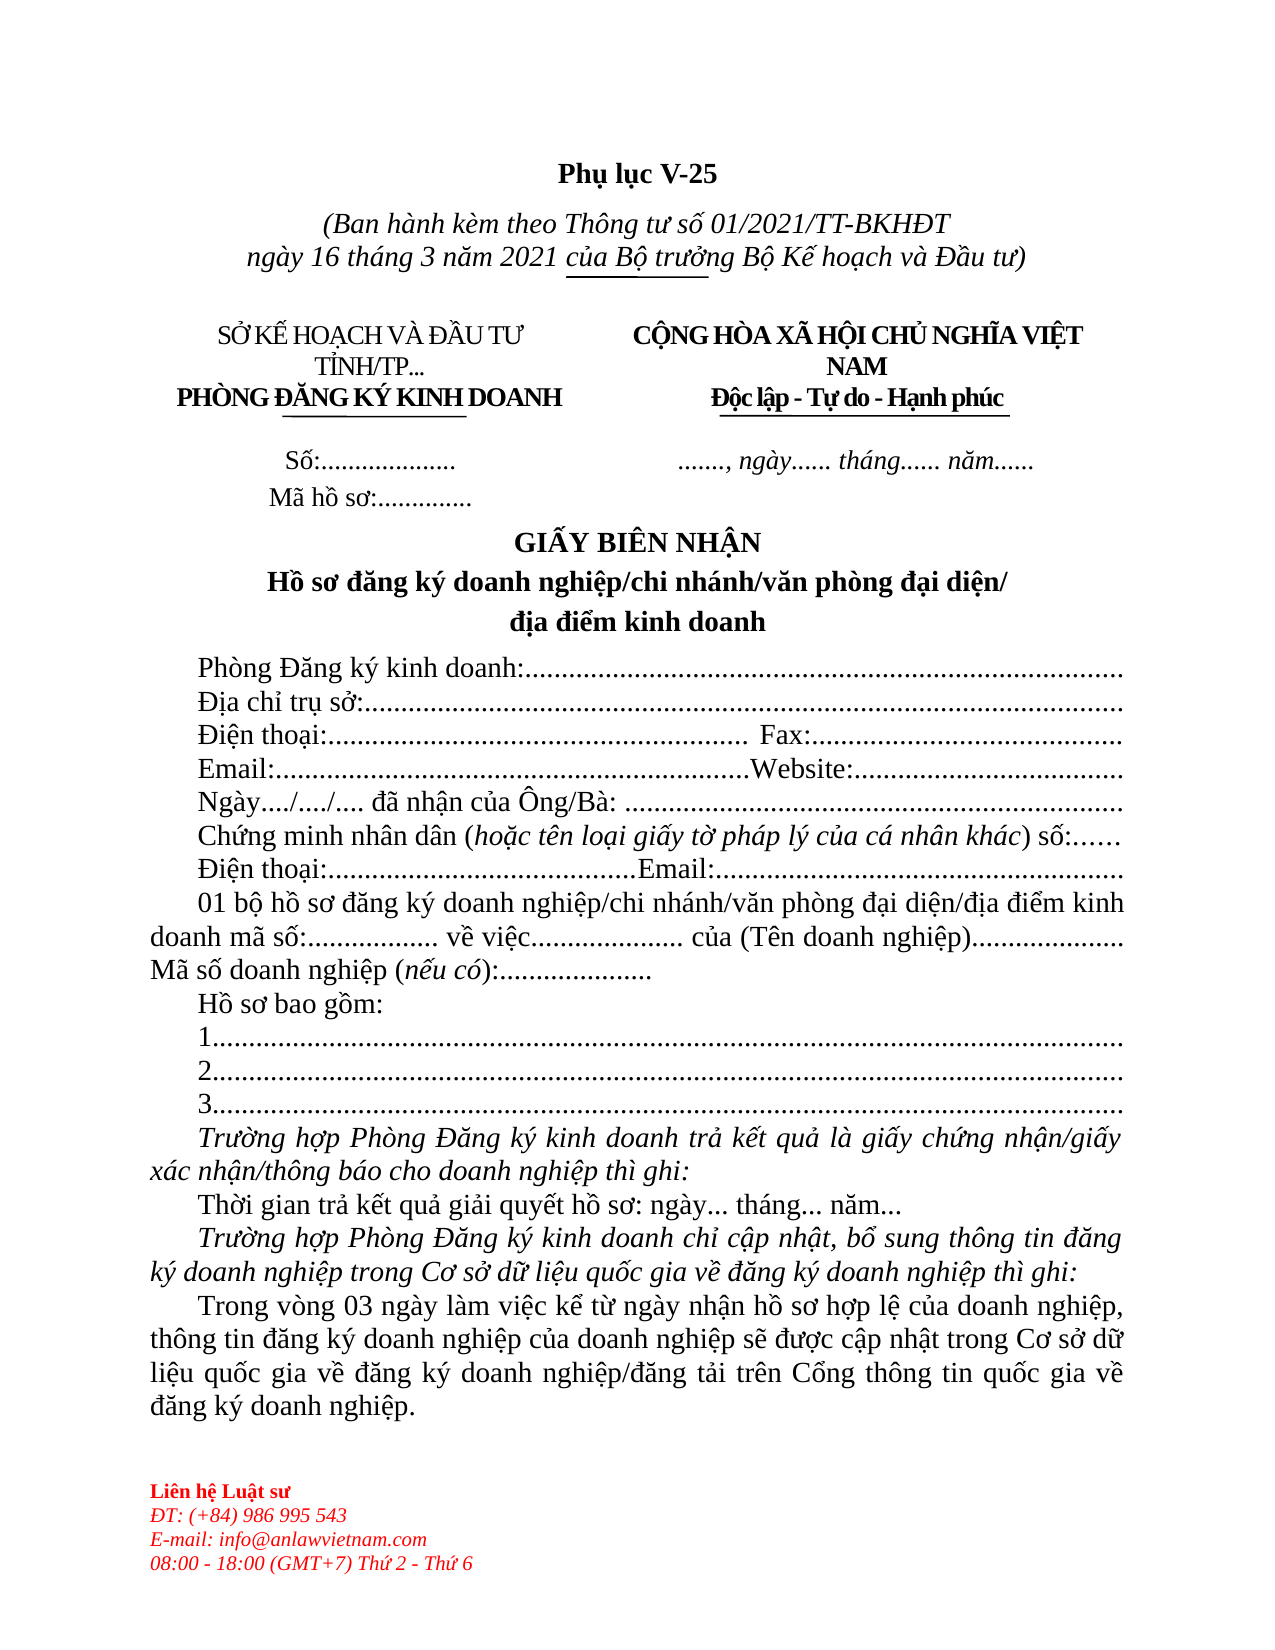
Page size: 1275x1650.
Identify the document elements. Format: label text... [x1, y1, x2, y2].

text Trường hợp Phòng Đăng ký kinh doanh chỉ cập nhật, bổ sung thông tin đăng ký doanh nghiệp trong Cơ sở dữ liệu quốc gia về đăng ký doanh nghiệp thì ghi: [150, 1221, 1125, 1288]
text Chứng minh nhân dân (hoặc tên loại giấy tờ pháp lý của cá nhân khác) số: [150, 818, 1125, 852]
text Thời gian trả kết quả giải quyết hồ sơ: ngày... tháng... năm... [150, 1187, 1125, 1221]
table_header SỞ KẾ HOẠCH VÀ ĐẦU TƯ TỈNH/TP... PHÒNG ĐĂNG KÝ KINH DOANH Số:.................... Mã hồ sơ:.............. [150, 319, 591, 518]
text Hồ sơ bao gồm: [150, 986, 1125, 1019]
text 2. [150, 1053, 1125, 1086]
text 1. [150, 1019, 1125, 1053]
text 3. [150, 1086, 1125, 1120]
text ngày 16 tháng 3 năm 2021 của Bộ trưởng Bộ Kế hoạch và Đầu tư) [150, 239, 1125, 273]
text GIẤY BIÊN NHẬN [150, 525, 1125, 558]
text Trường hợp Phòng Đăng ký kinh doanh trả kết quả là giấy chứng nhận/giấy xác nhận/thông báo cho doanh nghiệp thì ghi: [150, 1120, 1125, 1187]
table_header CỘNG HÒA XÃ HỘI CHỦ NGHĨA VIỆT NAM Độc lập - Tự do - Hạnh phúc ......., ngày...... tháng...... năm...... [591, 319, 1125, 518]
text Phụ lục V-25 [150, 156, 1125, 190]
text Phòng Đăng ký kinh doanh: [150, 650, 1125, 684]
text Trong vòng 03 ngày làm việc kể từ ngày nhận hồ sơ hợp lệ của doanh nghiệp, thông tin đăng ký doanh nghiệp của doanh nghiệp sẽ được cập nhật trong Cơ sở dữ liệu quốc gia về đăng ký doanh nghiệp/đăng tải trên Cổng thông tin quốc gia về đăng ký doanh nghiệp. [150, 1288, 1125, 1422]
text Địa chỉ trụ sở: [150, 684, 1125, 717]
text Email: Website: [150, 751, 1125, 784]
text địa điểm kinh doanh [150, 604, 1125, 638]
text Ngày..../..../.... đã nhận của Ông/Bà: [150, 784, 1125, 818]
text Điện thoại: Email: [150, 852, 1125, 885]
text Hồ sơ đăng ký doanh nghiệp/chi nhánh/văn phòng đại diện/ [150, 564, 1125, 598]
text Điện thoại: Fax: [150, 717, 1125, 751]
text (Ban hành kèm theo Thông tư số 01/2021/TT-BKHĐT [150, 206, 1125, 239]
text 01 bộ hồ sơ đăng ký doanh nghiệp/chi nhánh/văn phòng đại diện/địa điểm kinh doanh mã số:.................. về việc..................... của (Tên doanh nghiệp)..................... Mã số doanh nghiệp (nếu có):..................... [150, 885, 1125, 986]
